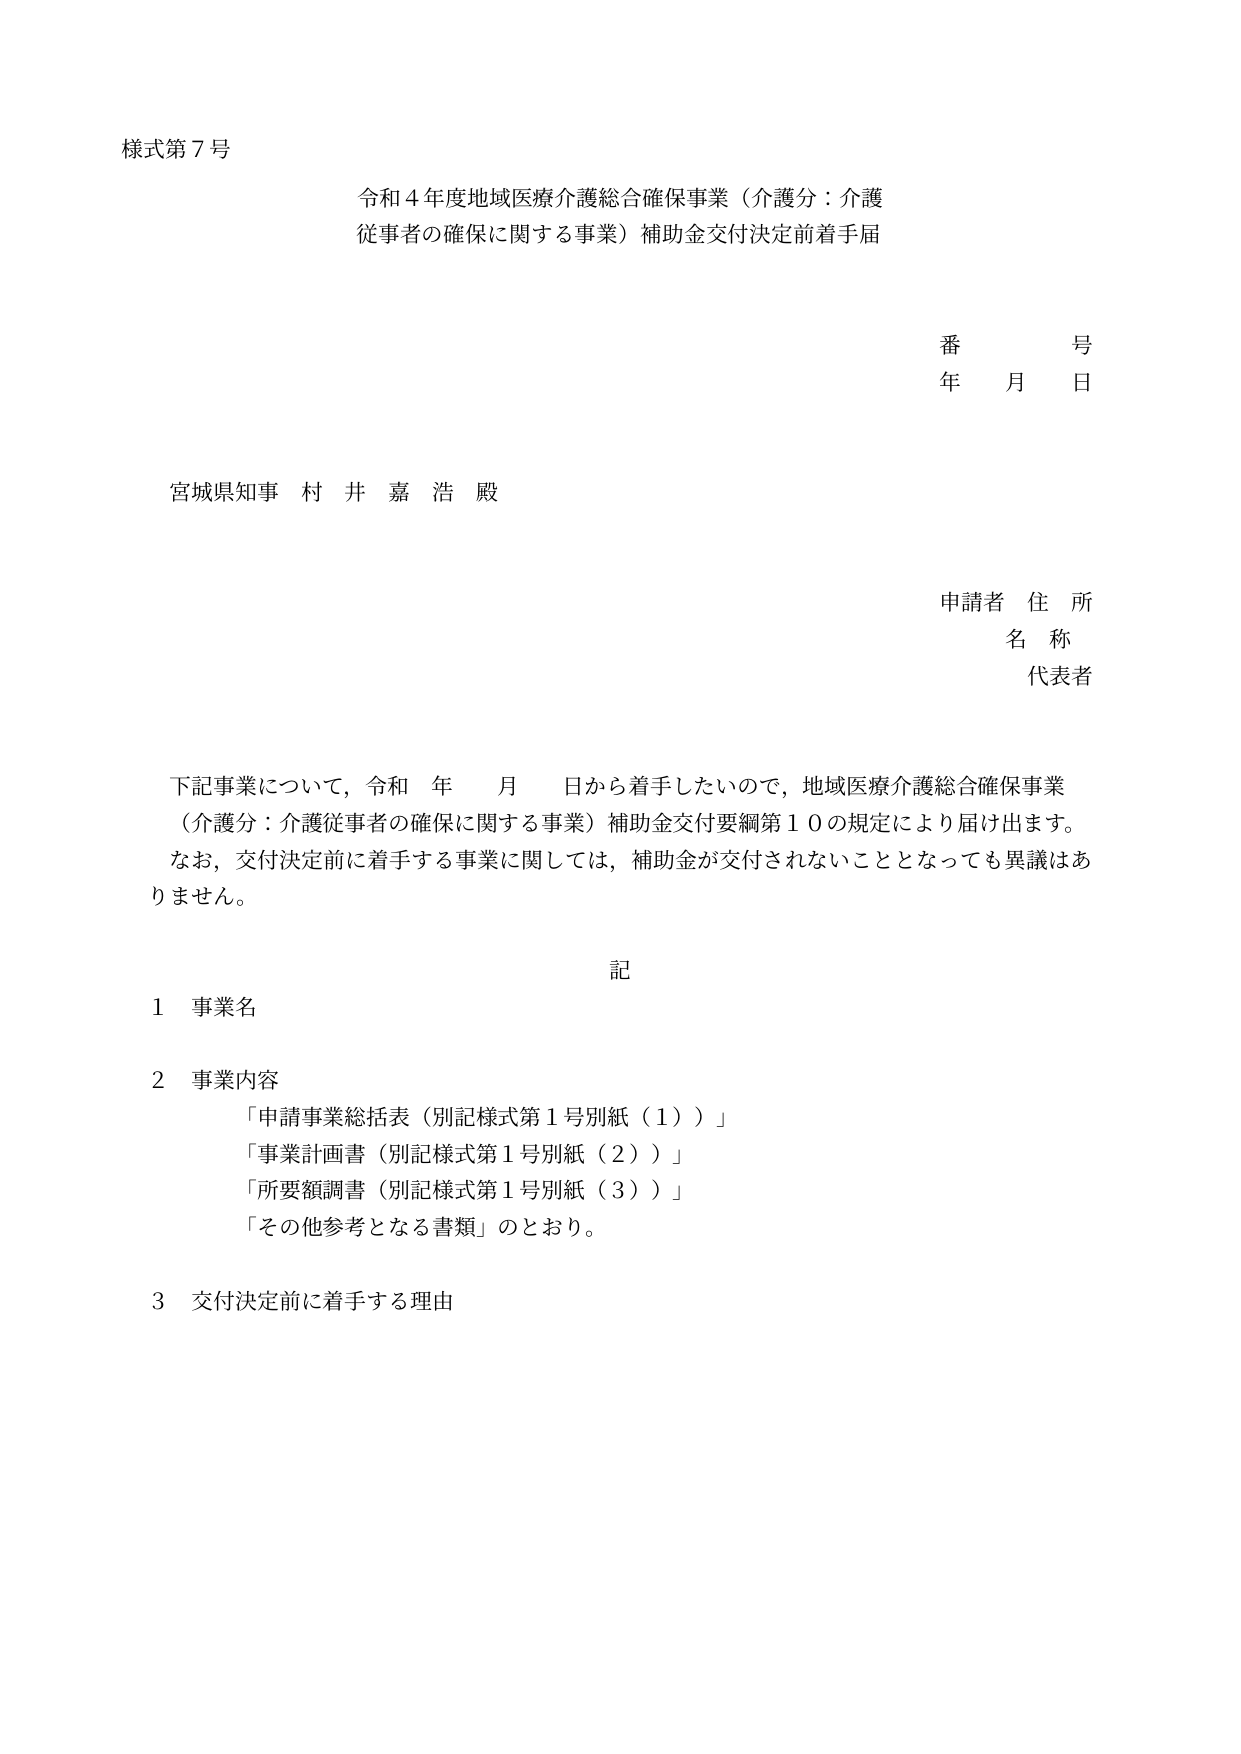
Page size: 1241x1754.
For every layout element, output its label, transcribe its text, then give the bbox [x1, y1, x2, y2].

text 記 [148, 951, 1092, 987]
text 「申請事業総括表（別記様式第１号別紙（１））」 [148, 1098, 1092, 1134]
text 従事者の確保に関する事業）補助金交付決定前着手届 [148, 215, 1092, 252]
text 「事業計画書（別記様式第１号別紙（２））」 [148, 1134, 1092, 1171]
text 番 号 [148, 325, 1092, 362]
text 「所要額調書（別記様式第１号別紙（３））」 [148, 1171, 1092, 1208]
text 宮城県知事 村 井 嘉 浩 殿 [148, 472, 1092, 509]
text 名 称 [148, 619, 1071, 656]
text 下記事業について，令和 年 月 日から着手したいので，地域医療介護総合確保事業 [148, 767, 1092, 803]
text なお，交付決定前に着手する事業に関しては，補助金が交付されないこととなっても異議はありません。 [148, 840, 1092, 914]
text 年 月 日 [148, 362, 1092, 399]
text １ 事業名 [148, 987, 1092, 1024]
text ２ 事業内容 [148, 1061, 1092, 1098]
text 令和４年度地域医療介護総合確保事業（介護分：介護 [148, 178, 1092, 215]
text 申請者 住 所 [148, 583, 1092, 619]
text ３ 交付決定前に着手する理由 [148, 1281, 1092, 1318]
text 「その他参考となる書類」のとおり。 [148, 1208, 1092, 1245]
text 代表者 [148, 656, 1092, 693]
text （介護分：介護従事者の確保に関する事業）補助金交付要綱第１０の規定により届け出ます。 [148, 803, 1092, 840]
